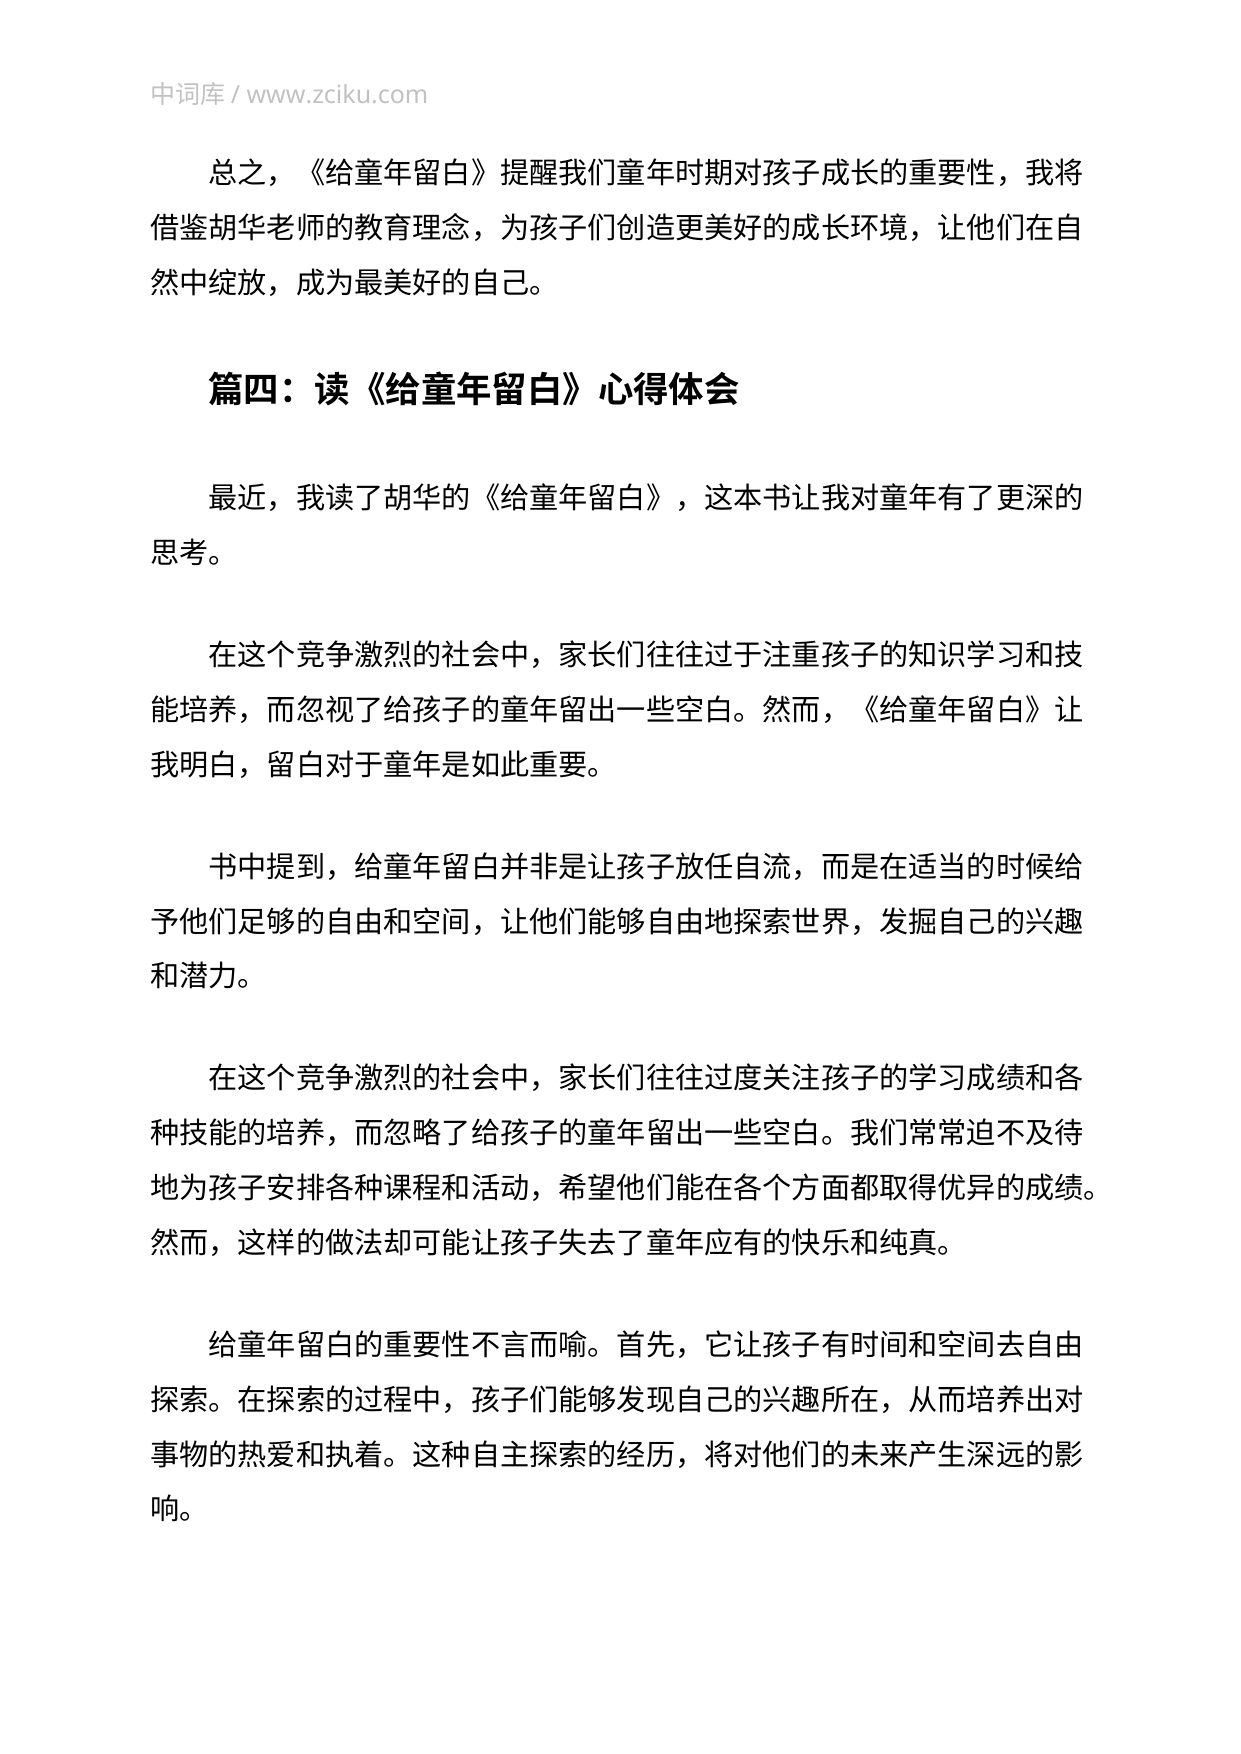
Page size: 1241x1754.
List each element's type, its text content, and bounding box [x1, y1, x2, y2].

text 给童年留白的重要性不言而喻。首先，它让孩子有时间和空间去自由探索。在探索的过程中，孩子们能够发现自己的兴趣所在，从而培养出对事物的热爱和执着。这种自主探索的经历，将对他们的未来产生深远的影响。 [150, 1321, 1090, 1528]
text 在这个竞争激烈的社会中，家长们往往过于注重孩子的知识学习和技能培养，而忽视了给孩子的童年留出一些空白。然而，《给童年留白》让我明白，留白对于童年是如此重要。 [150, 632, 1090, 784]
text 篇四：读《给童年留白》心得体会 [150, 362, 1090, 413]
text 书中提到，给童年留白并非是让孩子放任自流，而是在适当的时候给予他们足够的自由和空间，让他们能够自由地探索世界，发掘自己的兴趣和潜力。 [150, 843, 1090, 995]
text 在这个竞争激烈的社会中，家长们往往过度关注孩子的学习成绩和各种技能的培养，而忽略了给孩子的童年留出一些空白。我们常常迫不及待地为孩子安排各种课程和活动，希望他们能在各个方面都取得优异的成绩。然而，这样的做法却可能让孩子失去了童年应有的快乐和纯真。 [150, 1055, 1090, 1262]
text 最近，我读了胡华的《给童年留白》，这本书让我对童年有了更深的思考。 [150, 475, 1090, 572]
text 总之，《给童年留白》提醒我们童年时期对孩子成长的重要性，我将借鉴胡华老师的教育理念，为孩子们创造更美好的成长环境，让他们在自然中绽放，成为最美好的自己。 [150, 150, 1090, 302]
